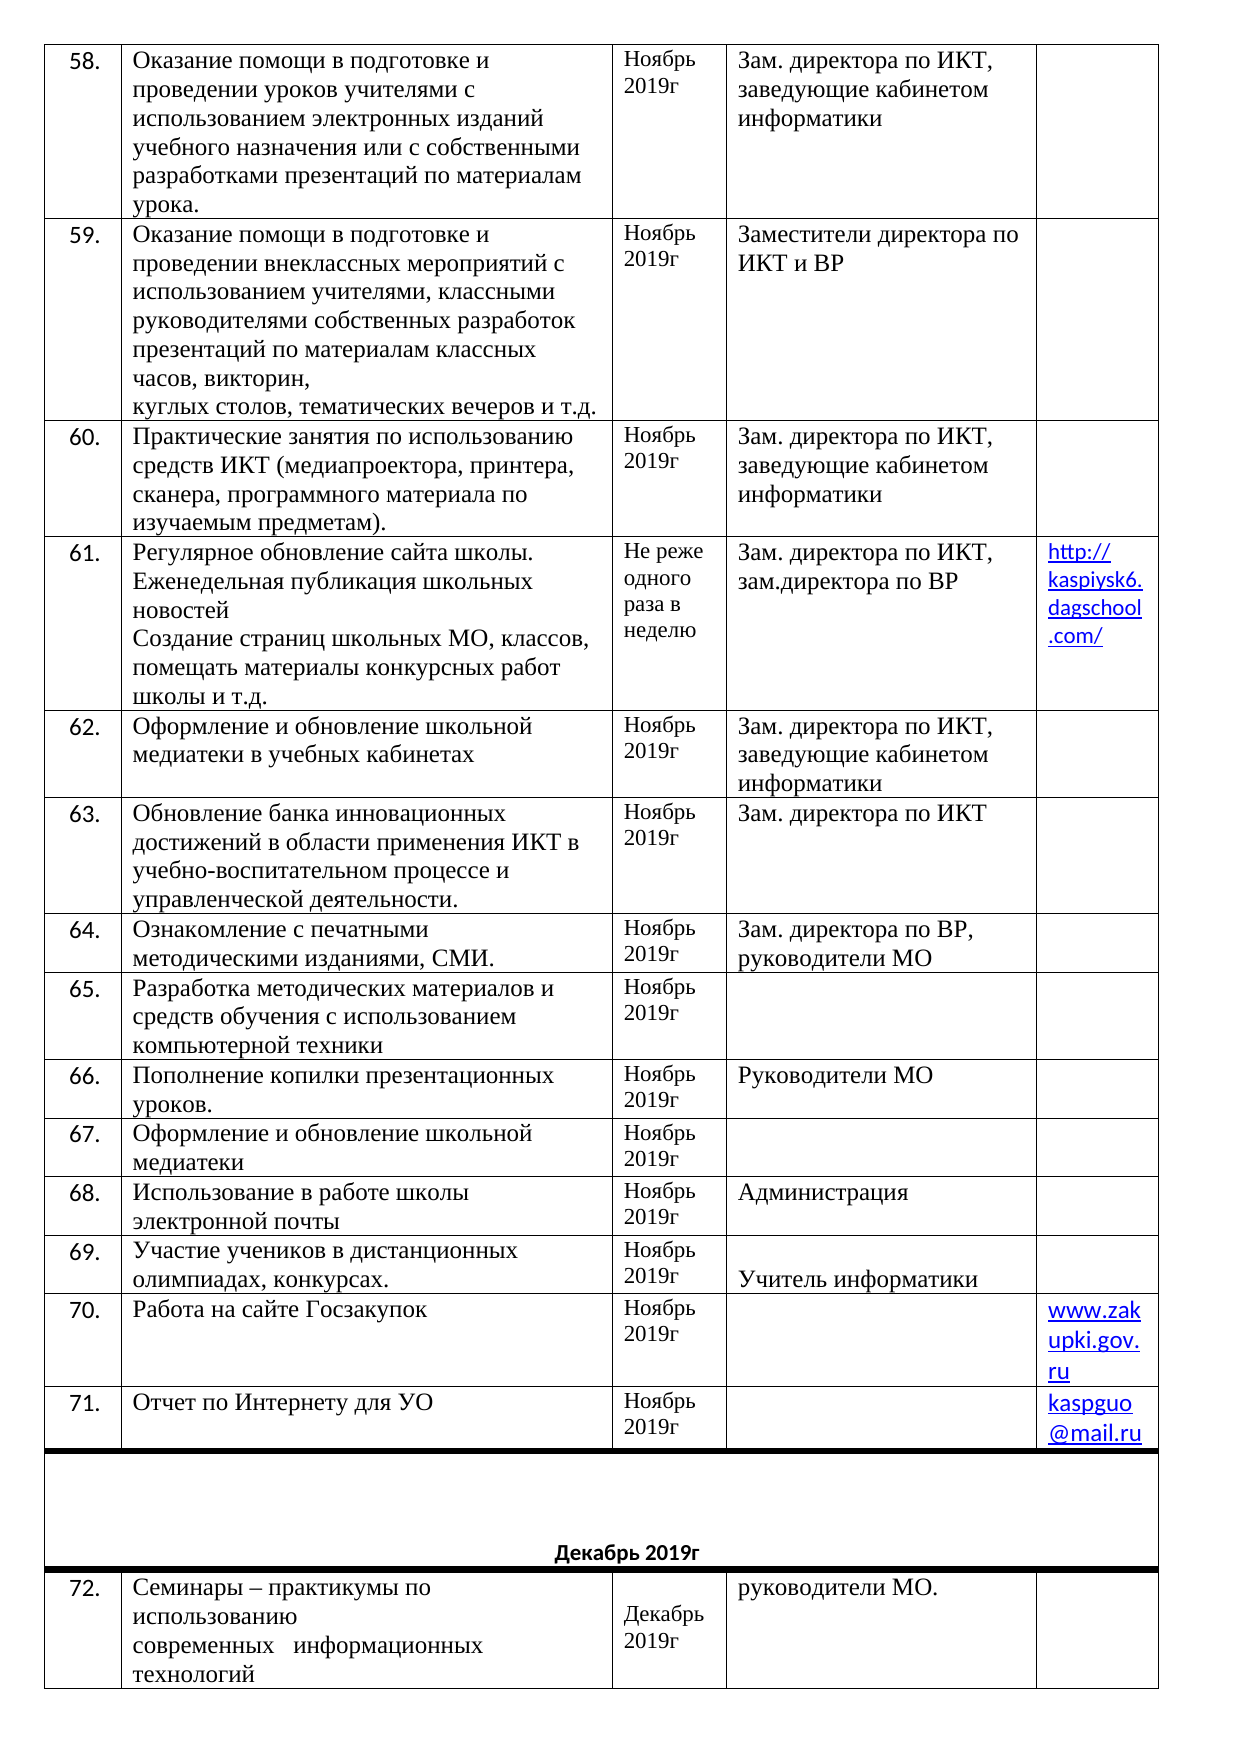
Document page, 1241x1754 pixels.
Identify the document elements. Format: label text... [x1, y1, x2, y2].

table_cell [1037, 973, 1158, 1059]
table_cell Ноябрь 2019г [613, 973, 726, 1059]
table_cell Оказание помощи в подготовке и проведении внеклассных мероприятий с использованием учителями, классными руководителями собственных разработок презентаций по материалам классных часов, викторин, куглых столов, тематических вечеров и т.д. [122, 219, 612, 420]
table_cell Регулярное обновление сайта школы. Еженедельная публикация школьных новостей Создание страниц школьных МО, классов, помещать материалы конкурсных работ школы и т.д. [122, 537, 612, 710]
table_cell Заместители директора по ИКТ и ВР [727, 219, 1036, 420]
table_cell [1037, 798, 1158, 913]
table_cell Ноябрь 2019г [613, 1387, 726, 1448]
table_cell Ноябрь 2019г [613, 1294, 726, 1386]
table_cell [1037, 1236, 1158, 1293]
table_cell Зам. директора по ИКТ, заведующие кабинетом информатики [727, 711, 1036, 797]
table_cell Зам. директора по ВР, руководители МО [727, 914, 1036, 972]
table_cell [45, 973, 121, 1059]
table_cell [1037, 914, 1158, 972]
table_cell Зам. директора по ИКТ, зам.директора по ВР [727, 537, 1036, 710]
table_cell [122, 1573, 612, 1687]
table_cell [45, 537, 121, 710]
table_cell Ноябрь 2019г [613, 711, 726, 797]
table_cell Ознакомление с печатными методическими изданиями, СМИ. [122, 914, 612, 972]
table_cell Пополнение копилки презентационных уроков. [122, 1060, 612, 1117]
table_cell [45, 798, 121, 913]
table_cell Ноябрь 2019г [613, 45, 726, 218]
table_cell Декабрь 2019г [45, 1454, 1158, 1566]
table_cell [45, 45, 121, 218]
table_cell Руководители МО [727, 1060, 1036, 1117]
table_cell [45, 1387, 121, 1448]
table_cell [45, 1177, 121, 1234]
table_cell [1037, 45, 1158, 218]
table_cell Работа на сайте Госзакупок [122, 1294, 612, 1386]
table_cell Зам. директора по ИКТ, заведующие кабинетом информатики [727, 421, 1036, 536]
table_cell [727, 1387, 1036, 1448]
table_cell [45, 711, 121, 797]
table_cell Ноябрь 2019г [613, 1236, 726, 1293]
table_cell Учитель информатики [727, 1236, 1036, 1293]
table_cell [45, 1060, 121, 1117]
table_cell Администрация [727, 1177, 1036, 1234]
table_cell руководители МО. [727, 1573, 1036, 1687]
table_cell Ноябрь 2019г [613, 219, 726, 420]
table_cell Ноябрь 2019г [613, 421, 726, 536]
table_cell [1037, 421, 1158, 536]
table_cell Зам. директора по ИКТ [727, 798, 1036, 913]
table_cell Обновление банка инновационных достижений в области применения ИКТ в учебно-воспитательном процессе и управленческой деятельности. [122, 798, 612, 913]
table_cell [45, 1119, 121, 1176]
table_cell Ноябрь 2019г [613, 798, 726, 913]
table_cell Оформление и обновление школьной медиатеки в учебных кабинетах [122, 711, 612, 797]
table_cell [1037, 1177, 1158, 1234]
table_cell [1037, 711, 1158, 797]
table_cell [45, 1573, 121, 1687]
table_cell Зам. директора по ИКТ, заведующие кабинетом информатики [727, 45, 1036, 218]
table_cell Использование в работе школы электронной почты [122, 1177, 612, 1234]
table_cell [45, 219, 121, 420]
table_cell [45, 421, 121, 536]
table_cell [45, 1294, 121, 1386]
table_cell [727, 973, 1036, 1059]
table_cell http://kaspiysk6.dagschool.com/ [1037, 537, 1158, 710]
table_cell [727, 1294, 1036, 1386]
table_cell Участие учеников в дистанционных олимпиадах, конкурсах. [122, 1236, 612, 1293]
table_cell [1037, 219, 1158, 420]
table_cell www.zakupki.gov.ru [1037, 1294, 1158, 1386]
table_cell [45, 1236, 121, 1293]
table_cell Ноябрь 2019г [613, 1177, 726, 1234]
table_cell Разработка методических материалов и средств обучения с использованием компьютерной техники [122, 973, 612, 1059]
table_cell Декабрь 2019г [613, 1573, 726, 1687]
table_cell [727, 1119, 1036, 1176]
table_cell Оказание помощи в подготовке и проведении уроков учителями с использованием электронных изданий учебного назначения или с собственными разработками презентаций по материалам урока. [122, 45, 612, 218]
table_cell Ноябрь 2019г [613, 1119, 726, 1176]
table_cell [1037, 1119, 1158, 1176]
table_cell Отчет по Интернету для УО [122, 1387, 612, 1448]
table_cell Не реже одного раза в неделю [613, 537, 726, 710]
table_cell kaspguo@mail.ru [1037, 1387, 1158, 1448]
table_cell Оформление и обновление школьной медиатеки [122, 1119, 612, 1176]
table_cell Практические занятия по использованию средств ИКТ (медиапроектора, принтера, сканера, программного материала по изучаемым предметам). [122, 421, 612, 536]
table_cell [45, 914, 121, 972]
table_cell Ноябрь 2019г [613, 1060, 726, 1117]
table_cell [1037, 1060, 1158, 1117]
table_cell [1037, 1573, 1158, 1687]
table_cell Ноябрь 2019г [613, 914, 726, 972]
